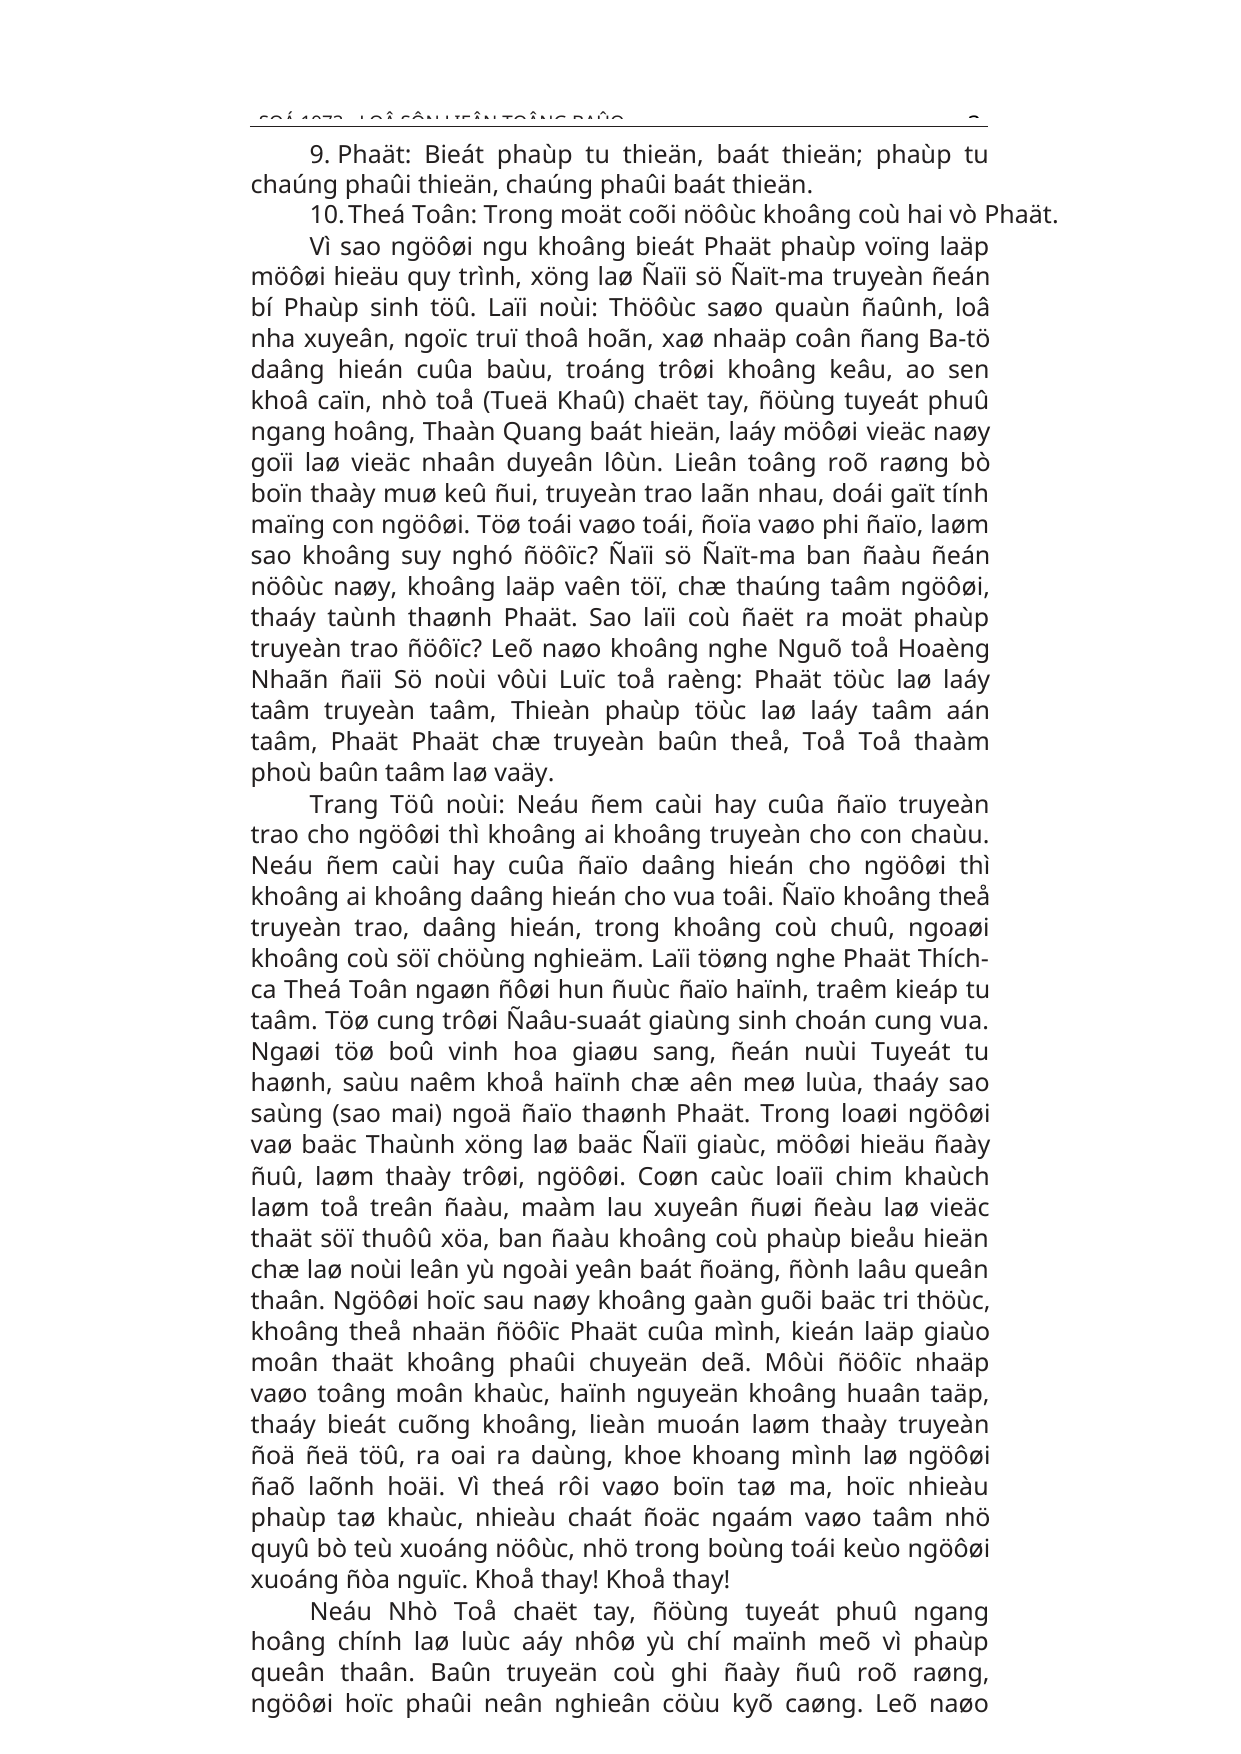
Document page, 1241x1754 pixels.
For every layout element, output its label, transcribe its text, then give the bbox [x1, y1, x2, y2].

text Vì sao ngöôøi ngu khoâng bieát Phaät phaùp voïng laäp möôøi hieäu quy trình, xöng laø Ñaïi sö Ñaït-ma truyeàn ñeán bí Phaùp sinh töû. Laïi noùi: Thöôùc saøo quaùn ñaûnh, loâ nha xuyeân, ngoïc truï thoâ hoãn, xaø nhaäp coân ñang Ba-tö daâng hieán cuûa baùu, troáng trôøi khoâng keâu, ao sen khoâ caïn, nhò toå (Tueä Khaû) chaët tay, ñöùng tuyeát phuû ngang hoâng, Thaàn Quang baát hieän, laáy möôøi vieäc naøy goïi laø vieäc nhaân duyeân lôùn. Lieân toâng roõ raøng bò boïn thaày muø keû ñui, truyeàn trao laãn nhau, doái gaït tính maïng con ngöôøi. Töø toái vaøo toái, ñoïa vaøo phi ñaïo, laøm sao khoâng suy nghó ñöôïc? Ñaïi sö Ñaït-ma ban ñaàu ñeán nöôùc naøy, khoâng laäp vaên töï, chæ thaúng taâm ngöôøi, thaáy taùnh thaønh Phaät. Sao laïi coù ñaët ra moät phaùp truyeàn trao ñöôïc? Leõ naøo khoâng nghe Nguõ toå Hoaèng Nhaãn ñaïi Sö noùi vôùi Luïc toå raèng: Phaät töùc laø laáy taâm truyeàn taâm, Thieàn phaùp töùc laø laáy taâm aán taâm, Phaät Phaät chæ truyeàn baûn theå, Toå Toå thaàm phoù baûn taâm laø vaäy. [250, 230, 990, 789]
list Theá Toân: Trong moät coõi nöôùc khoâng coù hai vò Phaät. [309, 200, 1092, 229]
text Trang Töû noùi: Neáu ñem caùi hay cuûa ñaïo truyeàn trao cho ngöôøi thì khoâng ai khoâng truyeàn cho con chaùu. Neáu ñem caùi hay cuûa ñaïo daâng hieán cho ngöôøi thì khoâng ai khoâng daâng hieán cho vua toâi. Ñaïo khoâng theå truyeàn trao, daâng hieán, trong khoâng coù chuû, ngoaøi khoâng coù söï chöùng nghieäm. Laïi töøng nghe Phaät Thích-ca Theá Toân ngaøn ñôøi hun ñuùc ñaïo haïnh, traêm kieáp tu taâm. Töø cung trôøi Ñaâu-suaát giaùng sinh choán cung vua. Ngaøi töø boû vinh hoa giaøu sang, ñeán nuùi Tuyeát tu haønh, saùu naêm khoå haïnh chæ aên meø luùa, thaáy sao saùng (sao mai) ngoä ñaïo thaønh Phaät. Trong loaøi ngöôøi vaø baäc Thaùnh xöng laø baäc Ñaïi giaùc, möôøi hieäu ñaày ñuû, laøm thaày trôøi, ngöôøi. Coøn caùc loaïi chim khaùch laøm toå treân ñaàu, maàm lau xuyeân ñuøi ñeàu laø vieäc thaät söï thuôû xöa, ban ñaàu khoâng coù phaùp bieåu hieän chæ laø noùi leân yù ngoài yeân baát ñoäng, ñònh laâu queân thaân. Ngöôøi hoïc sau naøy khoâng gaàn guõi baäc tri thöùc, khoâng theå nhaän ñöôïc Phaät cuûa mình, kieán laäp giaùo moân thaät khoâng phaûi chuyeän deã. Môùi ñöôïc nhaäp vaøo toâng moân khaùc, haïnh nguyeän khoâng huaân taäp, thaáy bieát cuõng khoâng, lieàn muoán laøm thaày truyeàn ñoä ñeä töû, ra oai ra daùng, khoe khoang mình laø ngöôøi ñaõ laõnh hoäi. Vì theá rôi vaøo boïn taø ma, hoïc nhieàu phaùp taø khaùc, nhieàu chaát ñoäc ngaám vaøo taâm nhö quyû bò teù xuoáng nöôùc, nhö trong boùng toái keùo ngöôøi xuoáng ñòa nguïc. Khoå thay! Khoå thay! [250, 789, 990, 1596]
list Phaät: Bieát phaùp tu thieän, baát thieän; phaùp tu chaúng phaûi thieän, chaúng phaûi baát thieän. [250, 138, 989, 200]
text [250, 1596, 990, 1720]
